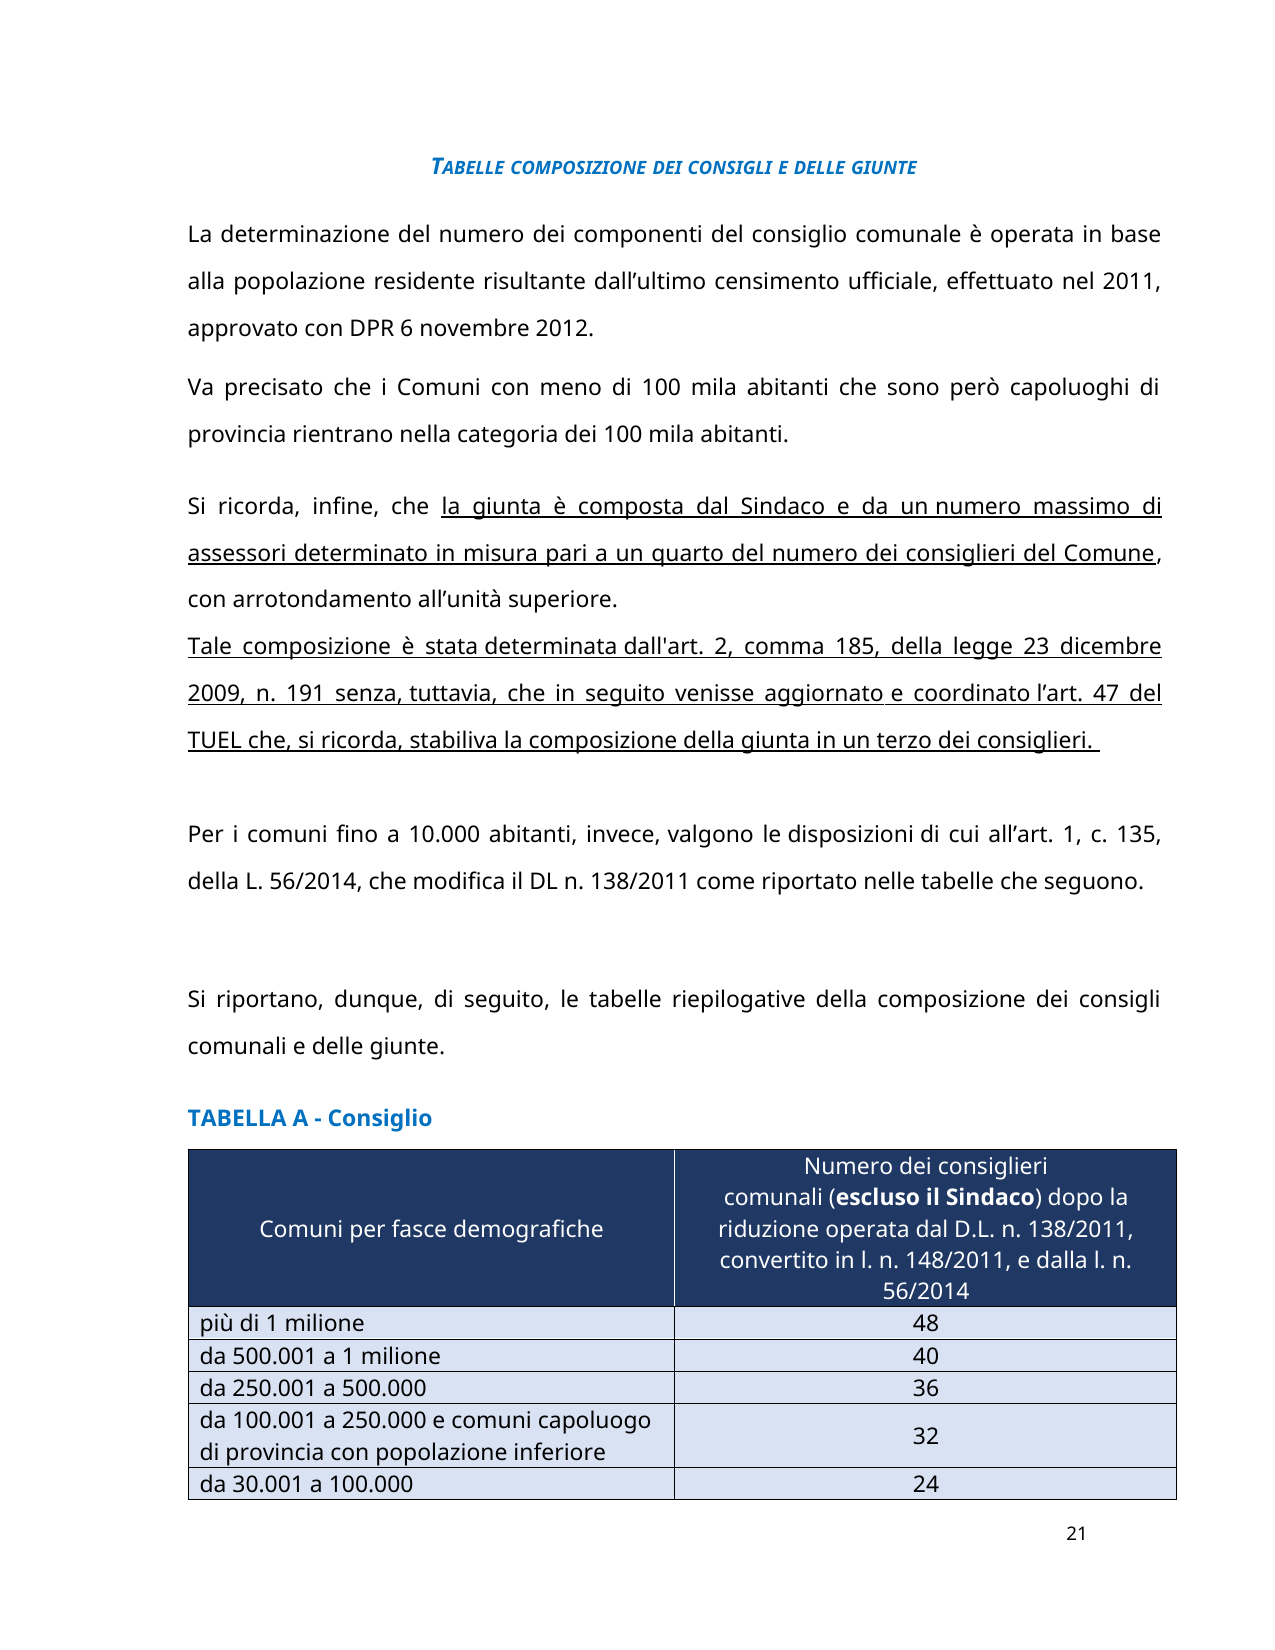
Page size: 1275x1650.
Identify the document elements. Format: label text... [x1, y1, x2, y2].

table_cell da 30.001 a 100.000 [189, 1468, 674, 1499]
table_cell 32 [675, 1404, 1176, 1467]
table_cell 40 [675, 1340, 1176, 1371]
text TABELLA A - Consiglio [187, 1102, 1087, 1133]
table_cell da 250.001 a 500.000 [189, 1372, 674, 1403]
text Tale composizione è stata determinata dall'art. 2, comma 185, della legge 23 dicembre 2009, n. 191 senza, tuttavia, che in seguito venisse aggiornato e coordinato l’art. 47 del TUEL che, si ricorda, stabiliva la composizione della giunta in un terzo dei consiglieri. [187, 630, 1162, 657]
table_cell 36 [675, 1372, 1176, 1403]
table_cell da 500.001 a 1 milione [189, 1340, 674, 1371]
text Tabelle composizione dei consigli e delle giunte [187, 150, 1162, 181]
table_header Comuni per fasce demografiche [189, 1150, 674, 1306]
table_header Numero dei consiglieri comunali (escluso il Sindaco) dopo la riduzione operata dal D.L. n. 138/2011, convertito in l. n. 148/2011, e dalla l. n. 56/2014 [675, 1150, 1176, 1306]
text La determinazione del numero dei componenti del consiglio comunale è operata in base alla popolazione residente risultante dall’ultimo censimento ufficiale, effettuato nel 2011, approvato con DPR 6 novembre 2012. [187, 218, 1162, 343]
text Per i comuni fino a 10.000 abitanti, invece, valgono le disposizioni di cui all’art. 1, c. 135, della L. 56/2014, che modifica il DL n. 138/2011 come riportato nelle tabelle che seguono. [187, 818, 1162, 896]
text Va precisato che i Comuni con meno di 100 mila abitanti che sono però capoluoghi di provincia rientrano nella categoria dei 100 mila abitanti. [187, 371, 1162, 449]
text Tale composizione è stata determinata dall'art. 2, comma 185, della legge 23 dicembre 2009, n. 191 senza, tuttavia, che in seguito venisse aggiornato e coordinato l’art. 47 del TUEL che, si ricorda, stabiliva la composizione della giunta in un terzo dei consiglieri. [187, 705, 1162, 755]
text Si ricorda, infine, che la giunta è composta dal Sindaco e da un numero massimo di assessori determinato in misura pari a un quarto del numero dei consiglieri del Comune, con arrotondamento all’unità superiore. [187, 489, 1162, 614]
text Tale composizione è stata determinata dall'art. 2, comma 185, della legge 23 dicembre 2009, n. 191 senza, tuttavia, che in seguito venisse aggiornato e coordinato l’art. 47 del TUEL che, si ricorda, stabiliva la composizione della giunta in un terzo dei consiglieri. [187, 658, 1162, 704]
text Si riportano, dunque, di seguito, le tabelle riepilogative della composizione dei consigli comunali e delle giunte. [187, 983, 1162, 1061]
table_cell 48 [675, 1307, 1176, 1338]
table_cell da 100.001 a 250.000 e comuni capoluogo di provincia con popolazione inferiore [189, 1404, 674, 1467]
table_cell più di 1 milione [189, 1307, 674, 1338]
table_cell 24 [675, 1468, 1176, 1499]
